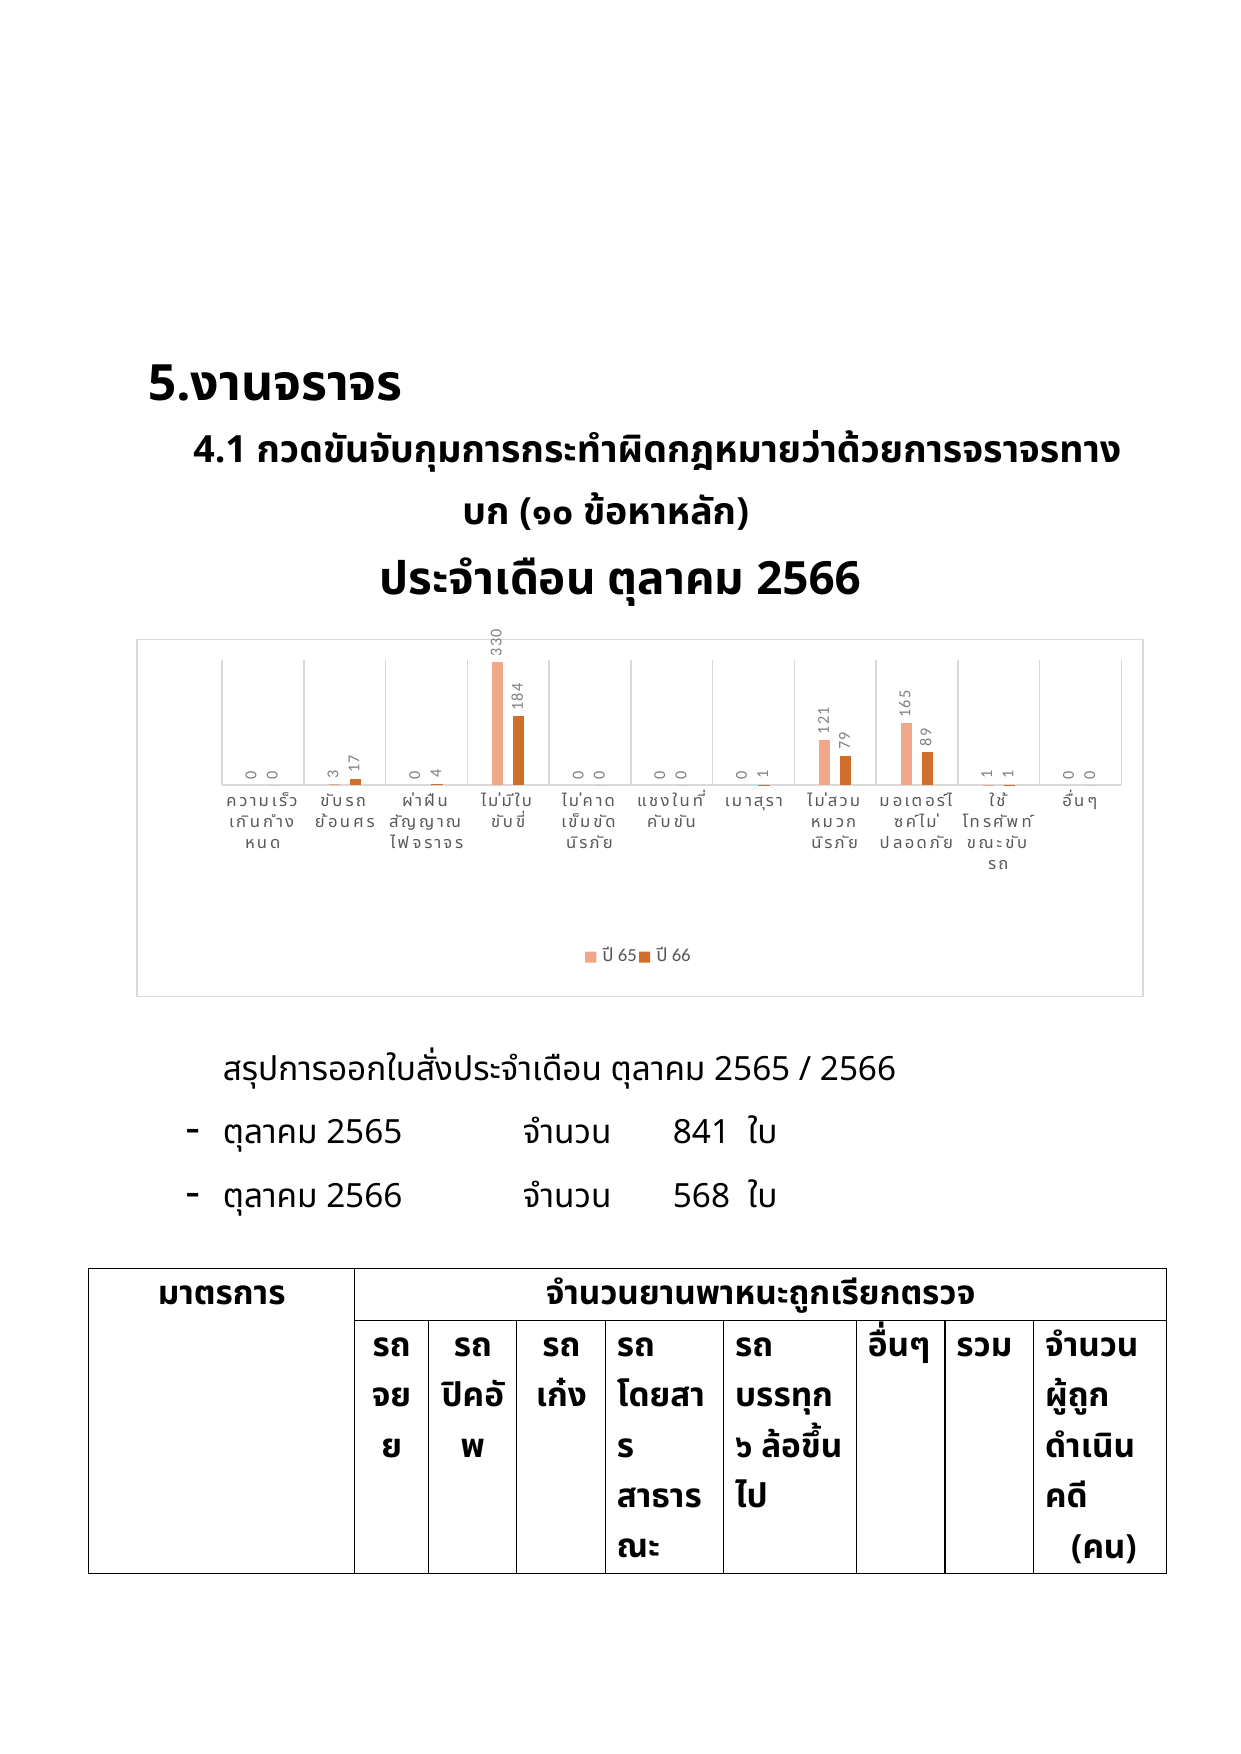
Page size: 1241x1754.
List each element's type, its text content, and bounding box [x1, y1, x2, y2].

table_header จำนวนยานพาหนะถูกเรียกตรวจ [355, 1269, 1166, 1320]
text 5.งานจราจร [148, 347, 1122, 423]
table_cell รถ จยย [355, 1321, 428, 1573]
list ตุลาคม 2565 จำนวน 841 ใบ [185, 1095, 1122, 1159]
table_header มาตรการ [89, 1269, 354, 1573]
table_cell รวม [946, 1321, 1033, 1573]
text ประจำเดือน ตุลาคม 2566 [89, 546, 1122, 615]
text 4.1 กวดขันจับกุมการกระทำผิดกฎหมายว่าด้วยการจราจรทางบก (๑๐ ข้อหาหลัก) [89, 423, 1122, 541]
table_cell จำนวนผู้ถูกดำเนินคดี (คน) [1034, 1321, 1166, 1573]
table_cell รถ เก๋ง [517, 1321, 605, 1573]
table_cell อื่นๆ [857, 1321, 944, 1573]
list สรุปการออกใบสั่งประจำเดือน ตุลาคม 2565 / 2566 [223, 1044, 1122, 1095]
table_cell รถ ปิคอัพ [429, 1321, 516, 1573]
table_cell รถโดยสาร สาธารณะ [606, 1321, 723, 1573]
table_cell รถบรรทุก ๖ ล้อขึ้นไป [724, 1321, 856, 1573]
list ตุลาคม 2566 จำนวน 568 ใบ [185, 1159, 1122, 1223]
